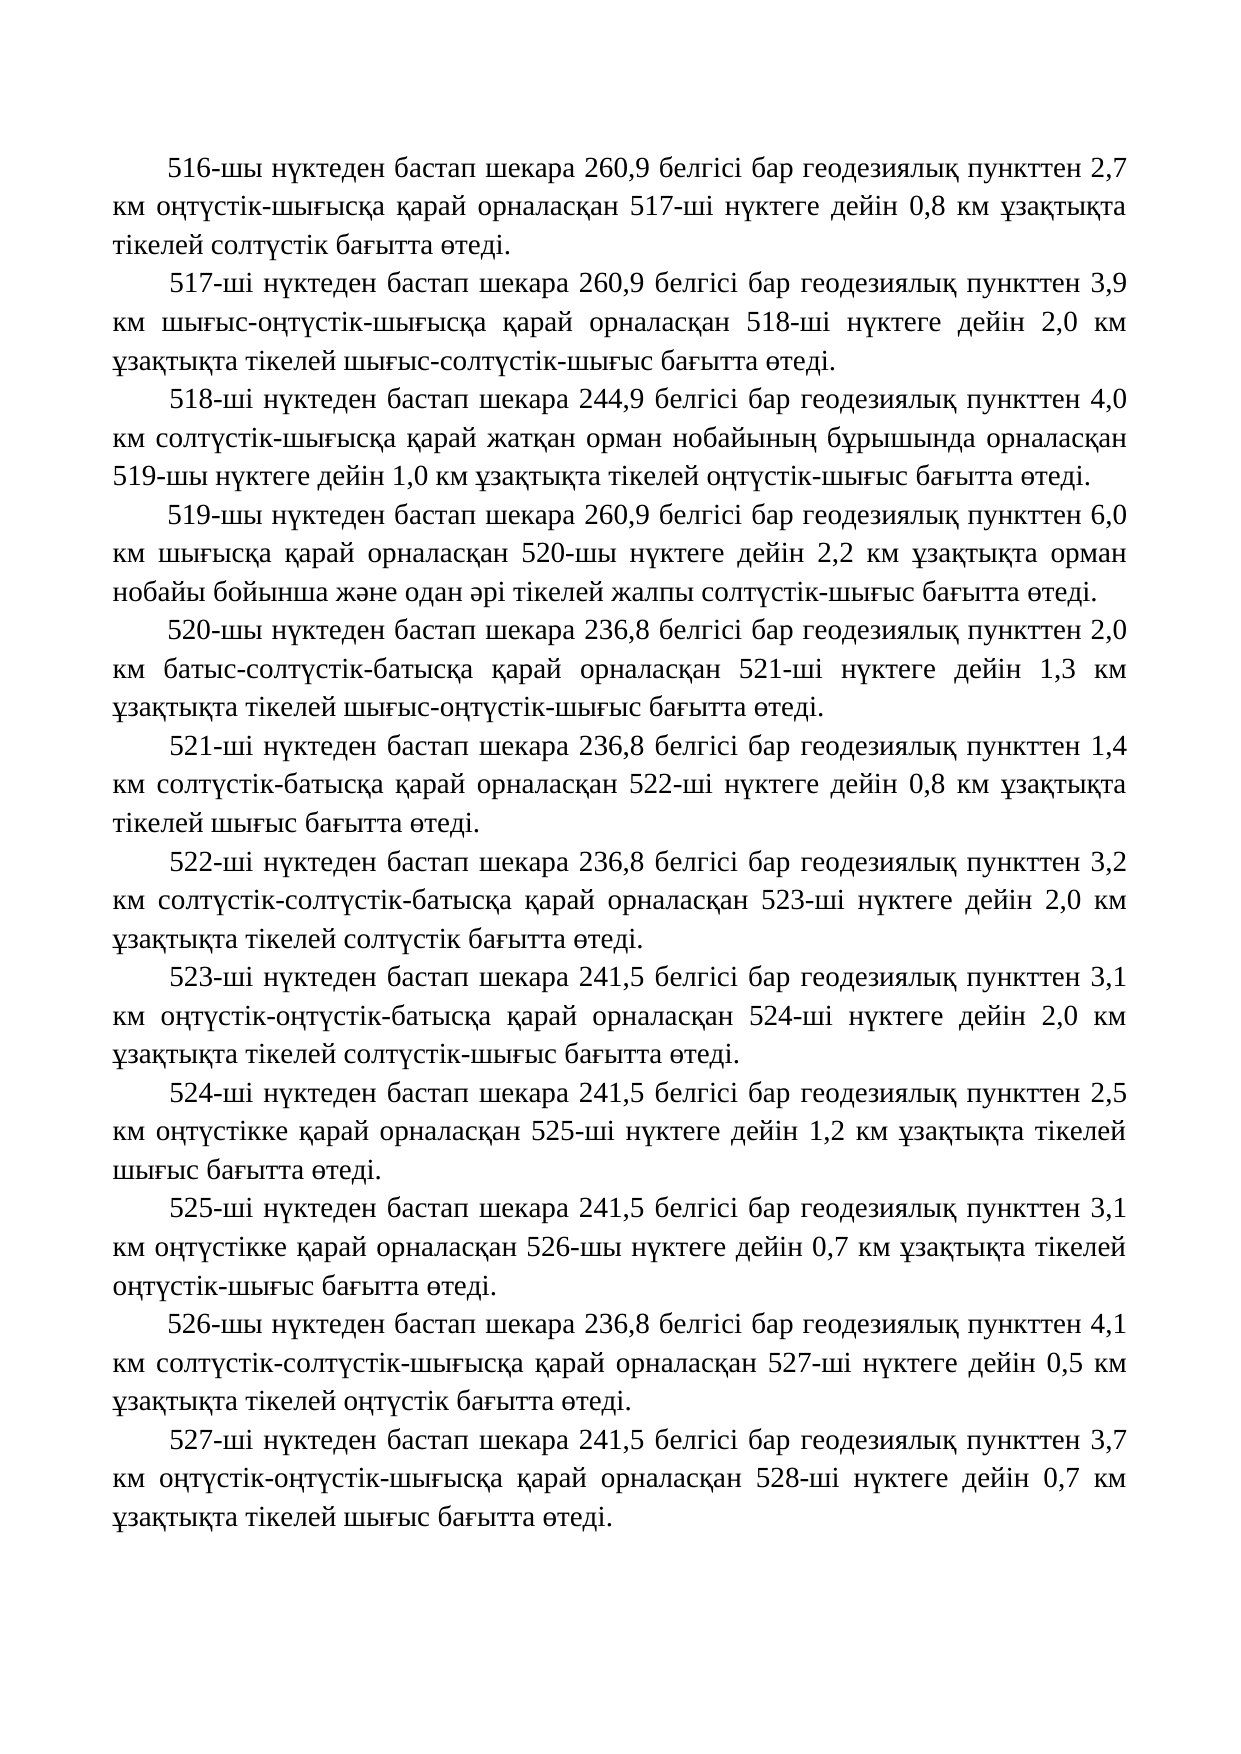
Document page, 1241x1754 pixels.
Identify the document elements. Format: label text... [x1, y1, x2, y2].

text 522-шi нүктеден бастап шекара 236,8 белгiсi бар геодезиялық пункттен 3,2 км солтүстiк-солтүстiк-батысқа қарай орналасқан 523-шi нүктеге дейiн 2,0 км ұзақтықта тiкелей солтүстiк бағытта өтедi. [112, 844, 1128, 954]
text 527-шi нүктеден бастап шекара 241,5 белгiсi бар геодезиялық пункттен 3,7 км оңтүстiк-оңтүстiк-шығысқа қарай орналасқан 528-шi нүктеге дейiн 0,7 км ұзақтықта тiкелей шығыс бағытта өтедi. [112, 1422, 1128, 1532]
text 524-шi нүктеден бастап шекара 241,5 белгiсi бар геодезиялық пункттен 2,5 км оңтүстiкке қарай орналасқан 525-шi нүктеге дейiн 1,2 км ұзақтықта тiкелей шығыс бағытта өтедi. [112, 1075, 1128, 1186]
text 520-шы нүктеден бастап шекара 236,8 белгiсi бар геодезиялық пункттен 2,0 км батыс-солтүстiк-батысқа қарай орналасқан 521-шi нүктеге дейiн 1,3 км ұзақтықта тiкелей шығыс-оңтүстiк-шығыс бағытта өтедi. [112, 612, 1128, 723]
text 526-шы нүктеден бастап шекара 236,8 белгiсi бар геодезиялық пункттен 4,1 км солтүстiк-солтүстiк-шығысқа қарай орналасқан 527-шi нүктеге дейiн 0,5 км ұзақтықта тiкелей оңтүстік бағытта өтедi. [112, 1306, 1128, 1417]
text 519-шы нүктеден бастап шекара 260,9 белгiсi бар геодезиялық пункттен 6,0 км шығысқа қарай орналасқан 520-шы нүктеге дейiн 2,2 км ұзақтықта орман нобайы бойынша және одан әрi тiкелей жалпы солтүстiк-шығыс бағытта өтедi. [112, 497, 1128, 607]
text 517-шi нүктеден бастап шекара 260,9 белгiсi бар геодезиялық пункттен 3,9 км шығыс-оңтүстiк-шығысқа қарай орналасқан 518-шi нүктеге дейiн 2,0 км ұзақтықта тiкелей шығыс-солтүстiк-шығыс бағытта өтедi. [112, 266, 1128, 376]
text 525-шi нүктеден бастап шекара 241,5 белгiсi бар геодезиялық пункттен 3,1 км оңтүстiкке қарай орналасқан 526-шы нүктеге дейiн 0,7 км ұзақтықта тiкелей оңтүстiк-шығыс бағытта өтедi. [112, 1191, 1128, 1301]
text 521-шi нүктеден бастап шекара 236,8 белгiсі бар геодезиялық пункттен 1,4 км солтүстiк-батысқа қарай орналасқан 522-шi нүктеге дейін 0,8 км ұзақтықта тiкелей шығыс бағытта өтедi. [112, 728, 1128, 839]
text 523-шi нүктеден бастап шекара 241,5 белгiсi бар геодезиялық пункттен 3,1 км оңтүстiк-оңтүстiк-батысқа қарай орналасқан 524-шi нүктеге дейiн 2,0 км ұзақтықта тiкелей солтүстiк-шығыс бағытта өтедi. [112, 959, 1128, 1070]
text 516-шы нүктеден бастап шекара 260,9 белгiсi бар геодезиялық пункттен 2,7 км оңтүстiк-шығысқа қарай орналасқан 517-шi нүктеге дейiн 0,8 км ұзақтықта тiкелей солтүстiк бағытта өтедi. [112, 150, 1128, 261]
text 518-шi нүктеден бастап шекара 244,9 белгiсi бар геодезиялық пункттен 4,0 км солтүстiк-шығысқа қарай жатқан орман нобайының бұрышында орналасқан 519-шы нүктеге дейiн 1,0 км ұзақтықта тiкелей оңтүстік-шығыс бағытта өтеді. [112, 381, 1128, 492]
